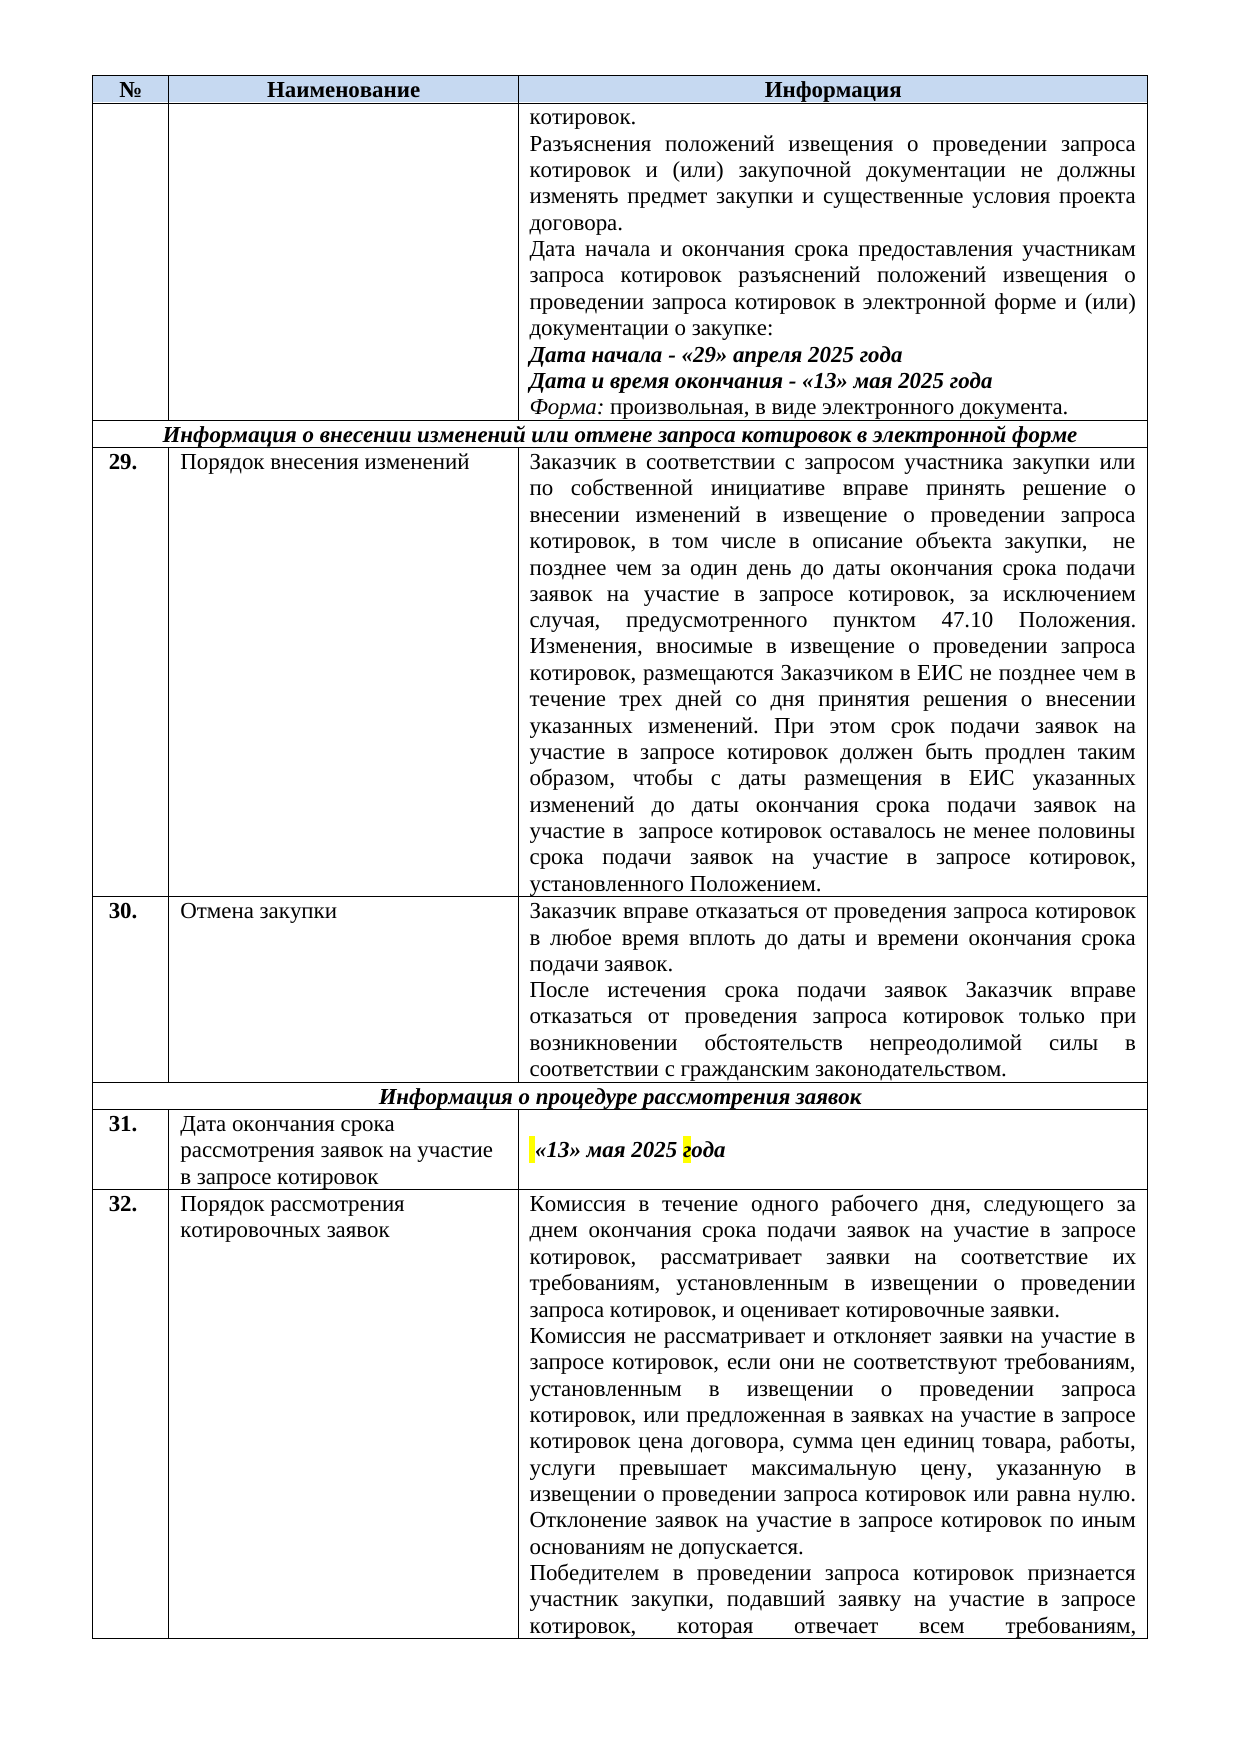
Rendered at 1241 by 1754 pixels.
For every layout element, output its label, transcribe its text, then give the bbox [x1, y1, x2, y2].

table_cell Отмена закупки [169, 897, 518, 1082]
table_header № [93, 76, 168, 102]
table_header Наименование [169, 76, 518, 102]
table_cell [169, 1190, 518, 1638]
table_cell Заказчик в соответствии с запросом участника закупки или по собственной инициативе вправе принять решение о внесении изменений в извещение о проведении запроса котировок, в том числе в описание объекта закупки, не позднее чем за один день до даты окончания срока подачи заявок на участие в запросе котировок, за исключением случая, предусмотренного пунктом 47.10 Положения. Изменения, вносимые в извещение о проведении запроса котировок, размещаются Заказчиком в ЕИС не позднее чем в течение трех дней со дня принятия решения о внесении указанных изменений. При этом срок подачи заявок на участие в запросе котировок должен быть продлен таким образом, чтобы с даты размещения в ЕИС указанных изменений до даты окончания срока подачи заявок на участие в запросе котировок оставалось не менее половины срока подачи заявок на участие в запросе котировок, установленного Положением. [519, 448, 1147, 896]
table_header Информация [519, 76, 1147, 102]
table_cell Информация о процедуре рассмотрения заявок [93, 1083, 1147, 1109]
table_cell [93, 448, 168, 896]
table_cell [93, 1190, 168, 1638]
table_cell Заказчик вправе отказаться от проведения запроса котировок в любое время вплоть до даты и времени окончания срока подачи заявок. После истечения срока подачи заявок Заказчик вправе отказаться от проведения запроса котировок только при возникновении обстоятельств непреодолимой силы в соответствии с гражданским законодательством. [519, 897, 1147, 1082]
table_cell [519, 104, 1147, 420]
table_cell «13» мая 2025 года [519, 1110, 1147, 1189]
table_cell Дата окончания срока рассмотрения заявок на участие в запросе котировок [169, 1110, 518, 1189]
table_cell [93, 1110, 168, 1189]
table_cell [169, 104, 518, 420]
table_cell [93, 104, 168, 420]
table_cell Информация о внесении изменений или отмене запроса котировок в электронной форме [93, 421, 1147, 447]
table_cell Порядок внесения изменений [169, 448, 518, 896]
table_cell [519, 1190, 1147, 1638]
table_cell [93, 897, 168, 1082]
